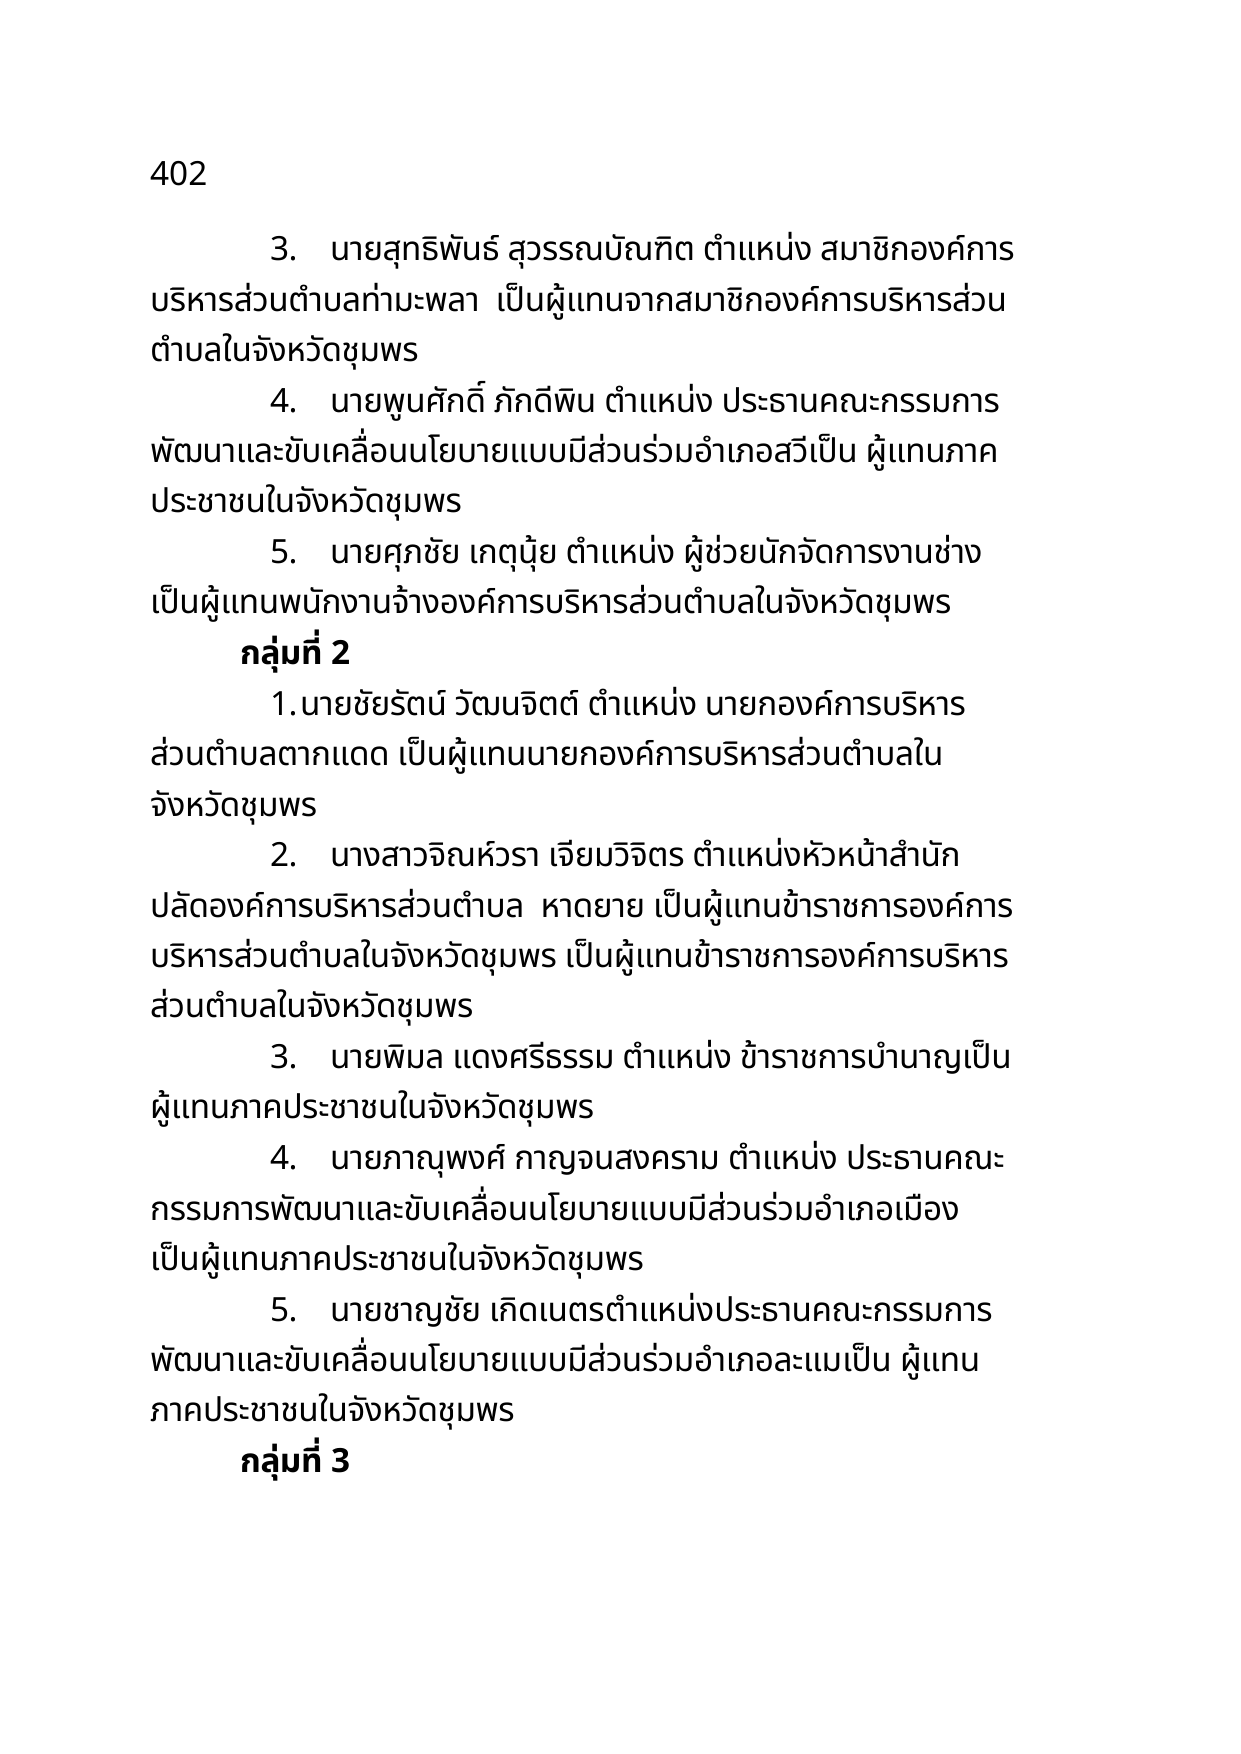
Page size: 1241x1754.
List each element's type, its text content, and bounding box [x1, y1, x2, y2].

text 3. นายพิมล แดงศรีธรรม ตำแหน่ง ข้าราชการบำนาญเป็นผู้แทนภาคประชาชนในจังหวัดชุมพร [150, 1033, 1015, 1134]
text 1. นายชัยรัตน์ วัฒนจิตต์ ตำแหน่ง นายกองค์การบริหารส่วนตำบลตากแดด เป็นผู้แทนนายกองค์การบริหารส่วนตำบลในจังหวัดชุมพร [150, 679, 1015, 831]
text 3. นายสุทธิพันธ์ สุวรรณบัณฑิต ตำแหน่ง สมาชิกองค์การบริหารส่วนตำบลท่ามะพลา เป็นผู้แทนจากสมาชิกองค์การบริหารส่วนตำบลในจังหวัดชุมพร [150, 225, 1015, 376]
text 5. นายศุภชัย เกตุนุ้ย ตำแหน่ง ผู้ช่วยนักจัดการงานช่าง เป็นผู้แทนพนักงานจ้างองค์การบริหารส่วนตำบลในจังหวัดชุมพร [150, 528, 1015, 629]
text 2. นางสาวจิณห์วรา เจียมวิจิตร ตำแหน่งหัวหน้าสำนักปลัดองค์การบริหารส่วนตำบล หาดยาย เป็นผู้แทนข้าราชการองค์การบริหารส่วนตำบลในจังหวัดชุมพร เป็นผู้แทนข้าราชการองค์การบริหารส่วนตำบลในจังหวัดชุมพร [150, 831, 1015, 1033]
text 5. นายชาญชัย เกิดเนตรตำแหน่งประธานคณะกรรมการพัฒนาและขับเคลื่อนนโยบายแบบมีส่วนร่วมอำเภอละแมเป็น ผู้แทนภาคประชาชนในจังหวัดชุมพร [150, 1285, 1015, 1437]
text 4. นายพูนศักดิ์ ภักดีพิน ตำแหน่ง ประธานคณะกรรมการพัฒนาและขับเคลื่อนนโยบายแบบมีส่วนร่วมอำเภอสวีเป็น ผู้แทนภาคประชาชนในจังหวัดชุมพร [150, 376, 1015, 528]
text 4. นายภาณุพงศ์ กาญจนสงคราม ตำแหน่ง ประธานคณะกรรมการพัฒนาและขับเคลื่อนนโยบายแบบมีส่วนร่วมอำเภอเมือง เป็นผู้แทนภาคประชาชนในจังหวัดชุมพร [150, 1134, 1015, 1285]
text กลุ่มที่ 2 [150, 629, 1015, 679]
text กลุ่มที่ 3 [150, 1437, 1015, 1487]
